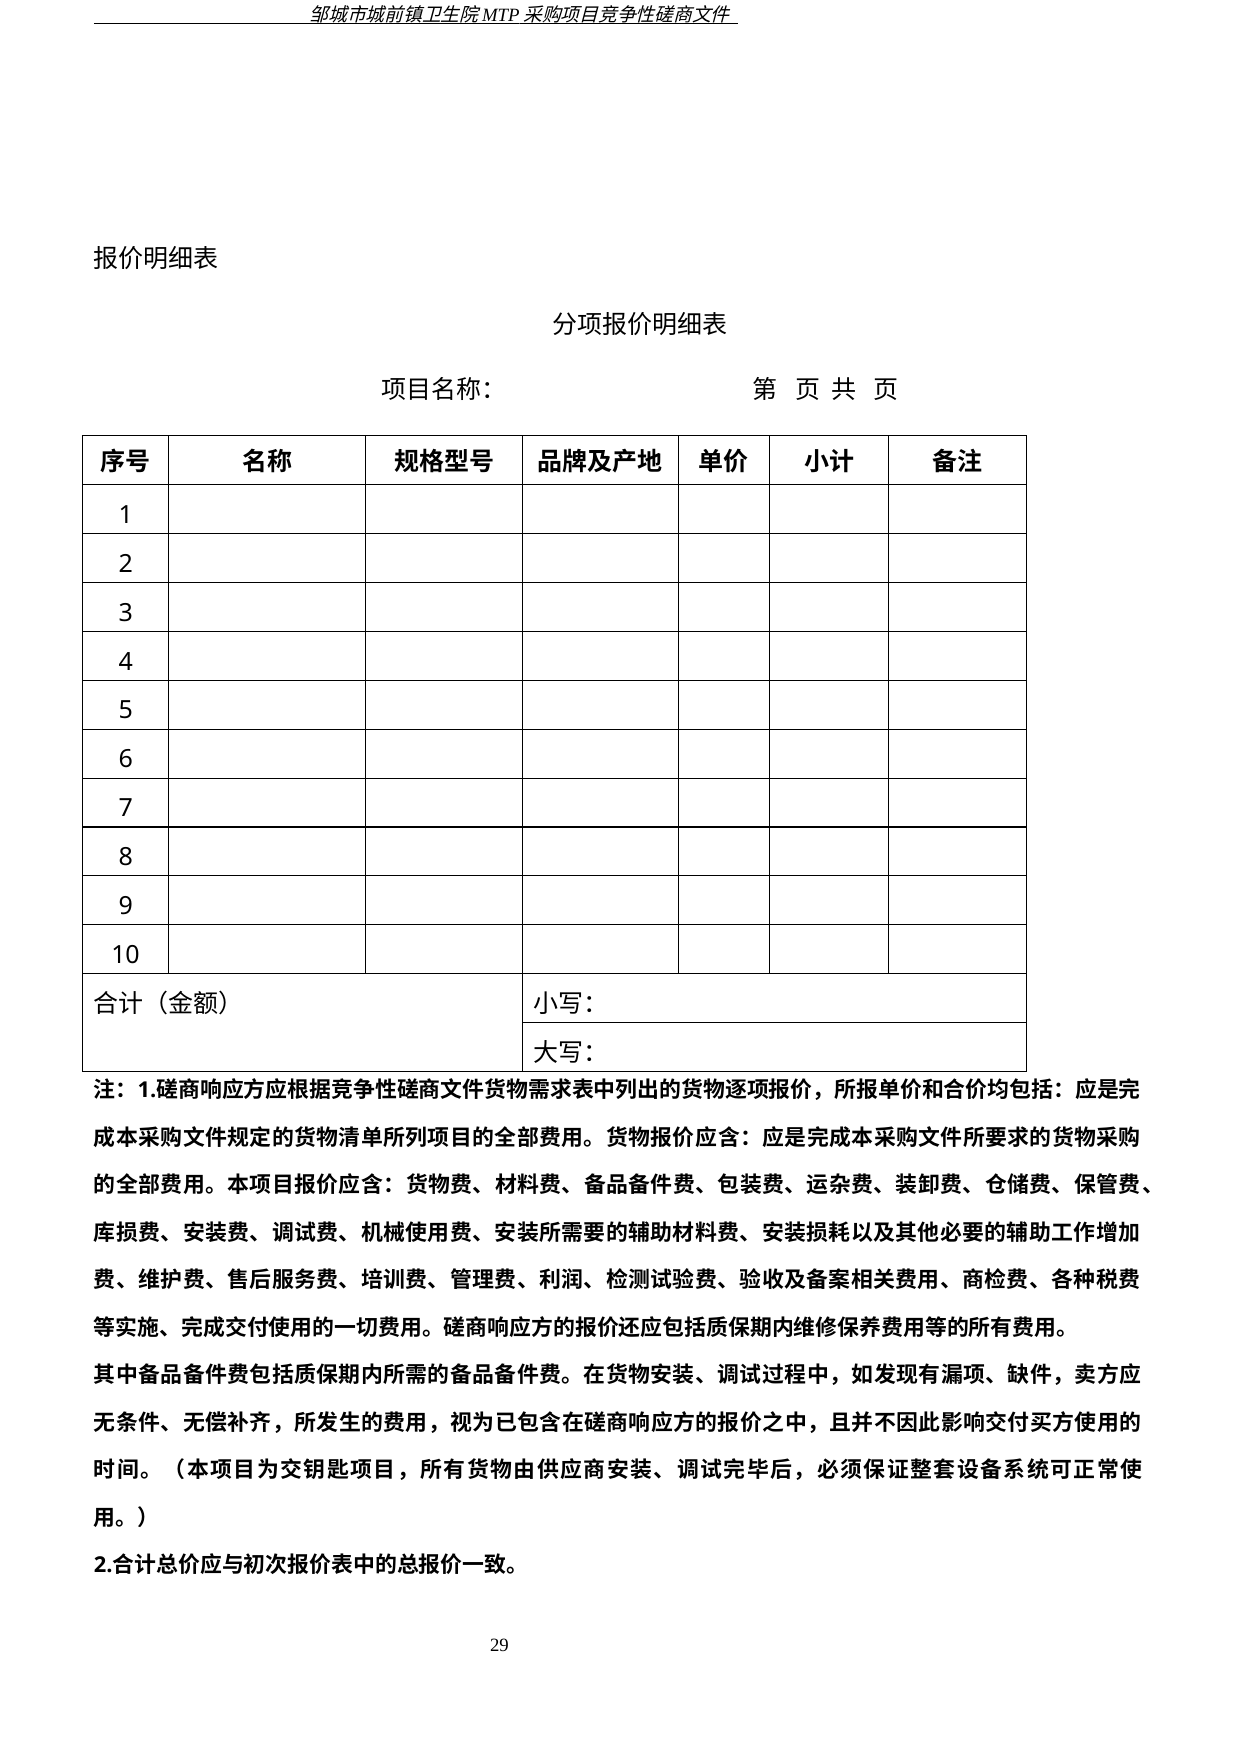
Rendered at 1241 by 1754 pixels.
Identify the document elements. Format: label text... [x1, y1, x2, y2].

table_cell [770, 534, 888, 582]
table_cell [523, 730, 678, 777]
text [94, 1547, 1142, 1579]
table_cell 2 [83, 534, 168, 582]
table_cell [679, 779, 769, 826]
table_cell [679, 632, 769, 679]
table_cell [679, 485, 769, 533]
table_cell [169, 632, 365, 679]
table_cell 10 [83, 925, 168, 973]
table_cell [679, 730, 769, 777]
table_cell [169, 730, 365, 777]
table_cell [770, 681, 888, 728]
table_header 单价 [679, 436, 769, 484]
table_cell [889, 534, 1026, 582]
table_cell [523, 925, 678, 973]
table_cell [366, 828, 522, 875]
table_cell [523, 828, 678, 875]
table_cell [770, 583, 888, 631]
text 其中备品备件费包括质保期内所需的备品备件费。在货物安装、调试过程中，如发现有漏项、缺件，卖方应无条件、无偿补齐，所发生的费用，视为已包含在磋商响应方的报价之中，且并不因此影响交付买方使用的时间。（本项目为交钥匙项目，所有货物由供应商安装、调试完毕后，必须保证整套设备系统可正常使用。） [94, 1357, 1142, 1532]
table_cell [169, 925, 365, 973]
table_cell 4 [83, 632, 168, 679]
table_cell [770, 779, 888, 826]
table_cell [169, 828, 365, 875]
table_cell [770, 925, 888, 973]
table_cell 3 [83, 583, 168, 631]
table_cell [169, 583, 365, 631]
table_header 备注 [889, 436, 1026, 484]
table_cell [366, 534, 522, 582]
table_cell [366, 485, 522, 533]
table_header 品牌及产地 [523, 436, 678, 484]
table_cell 9 [83, 876, 168, 924]
text 分项报价明细表 [94, 304, 1186, 341]
table_header 小计 [770, 436, 888, 484]
table_cell [169, 534, 365, 582]
table_header 规格型号 [366, 436, 522, 484]
table_cell [523, 779, 678, 826]
table_cell [523, 534, 678, 582]
table_cell [889, 779, 1026, 826]
text 注：1.磋商响应方应根据竞争性磋商文件货物需求表中列出的货物逐项报价，所报单价和合价均包括：应是完成本采购文件规定的货物清单所列项目的全部费用。货物报价应含：应是完成本采购文件所要求的货物采购的全部费用。本项目报价应含：货物费、材料费、备品备件费、包装费、运杂费、装卸费、仓储费、保管费、库损费、安装费、调试费、机械使用费、安装所需要的辅助材料费、安装损耗以及其他必要的辅助工作增加费、维护费、售后服务费、培训费、管理费、利润、检测试验费、验收及备案相关费用、商检费、各种税费等实施、完成交付使用的一切费用。磋商响应方的报价还应包括质保期内维修保养费用等的所有费用。 [94, 1072, 1142, 1342]
table_cell [889, 632, 1026, 679]
table_cell 小写： [523, 974, 1026, 1022]
table_cell [770, 485, 888, 533]
table_cell 6 [83, 730, 168, 777]
table_cell [889, 730, 1026, 777]
table_cell [366, 632, 522, 679]
text 报价明细表 [94, 239, 1186, 275]
table_cell [770, 828, 888, 875]
table_cell [770, 632, 888, 679]
text 项目名称： 第 页 共 页 [94, 370, 1186, 406]
table_cell [679, 534, 769, 582]
table_cell [889, 876, 1026, 924]
table_header 名称 [169, 436, 365, 484]
table_cell [889, 681, 1026, 728]
table_cell [169, 485, 365, 533]
table_cell [366, 779, 522, 826]
table_cell [366, 876, 522, 924]
table_cell [770, 876, 888, 924]
table_cell [679, 681, 769, 728]
table_cell [889, 485, 1026, 533]
table_cell [366, 583, 522, 631]
table_cell [169, 681, 365, 728]
table_header 序号 [83, 436, 168, 484]
table_cell [679, 925, 769, 973]
table_cell [523, 876, 678, 924]
table_cell [366, 925, 522, 973]
table_cell [889, 583, 1026, 631]
table_cell 大写： [523, 1023, 1026, 1071]
table_cell [889, 925, 1026, 973]
table_cell [169, 876, 365, 924]
table_cell [523, 632, 678, 679]
table_cell 合计（金额） [83, 974, 522, 1071]
table_cell [679, 828, 769, 875]
table_cell [770, 730, 888, 777]
table_cell [523, 485, 678, 533]
table_cell 1 [83, 485, 168, 533]
table_cell 5 [83, 681, 168, 728]
table_cell [169, 779, 365, 826]
table_cell [366, 730, 522, 777]
table_cell [889, 828, 1026, 875]
table_cell [523, 681, 678, 728]
table_cell [523, 583, 678, 631]
table_cell 8 [83, 828, 168, 875]
table_cell [366, 681, 522, 728]
table_cell 7 [83, 779, 168, 826]
table_cell [679, 876, 769, 924]
table_cell [679, 583, 769, 631]
